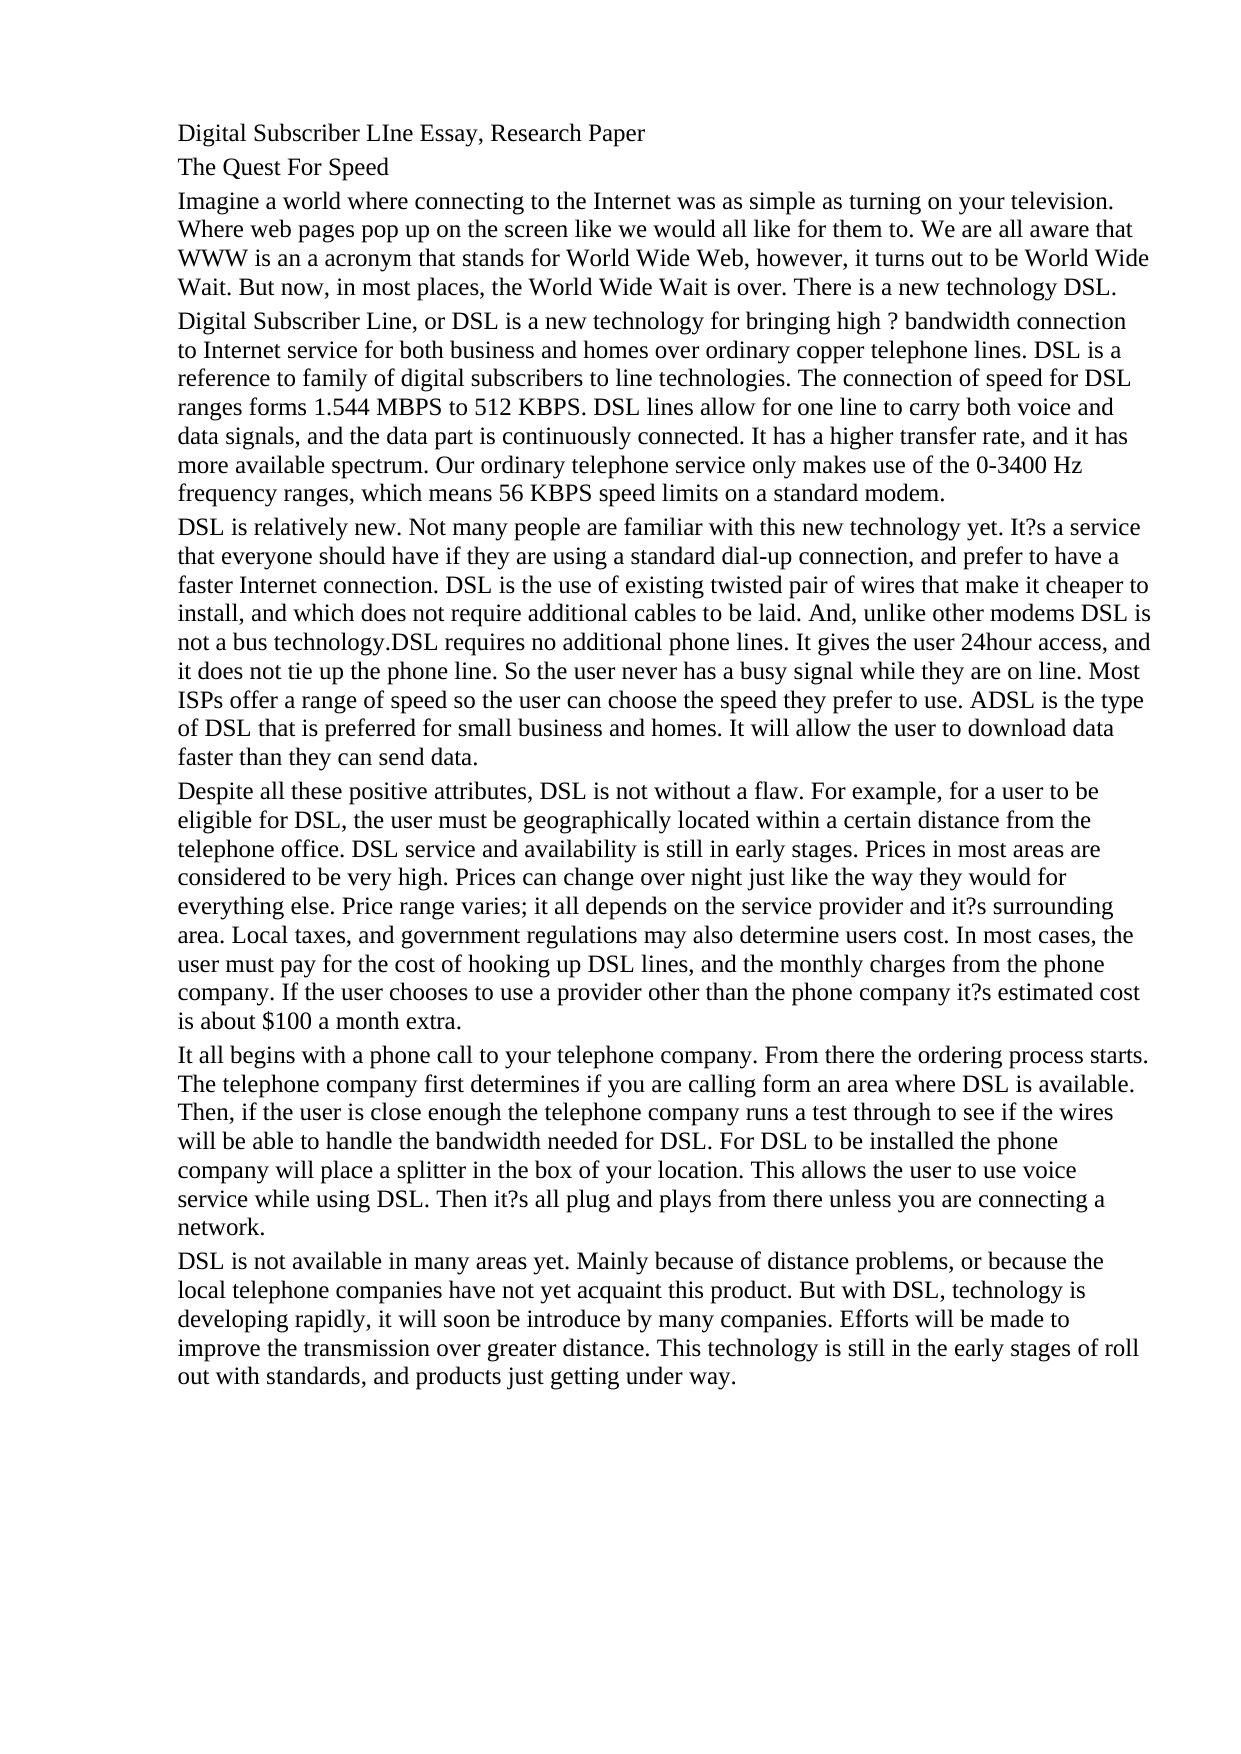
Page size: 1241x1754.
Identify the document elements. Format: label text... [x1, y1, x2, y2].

text Digital Subscriber Line, or DSL is a new technology for bringing high ? bandwidth connection to Internet service for both business and homes over ordinary copper telephone lines. DSL is a reference to family of digital subscribers to line technologies. The connection of speed for DSL ranges forms 1.544 MBPS to 512 KBPS. DSL lines allow for one line to carry both voice and data signals, and the data part is continuously connected. It has a higher transfer rate, and it has more available spectrum. Our ordinary telephone service only makes use of the 0-3400 Hz frequency ranges, which means 56 KBPS speed limits on a standard modem. [177, 306, 1152, 507]
text Digital Subscriber LIne Essay, Research Paper [177, 118, 1152, 147]
text Imagine a world where connecting to the Internet was as simple as turning on your television. Where web pages pop up on the screen like we would all like for them to. We are all aware that WWW is an a acronym that stands for World Wide Web, however, it turns out to be World Wide Wait. But now, in most places, the World Wide Wait is over. There is a new technology DSL. [177, 186, 1152, 301]
text The Quest For Speed [177, 152, 1152, 181]
text It all begins with a phone call to your telephone company. From there the ordering process starts. The telephone company first determines if you are calling form an area where DSL is available. Then, if the user is close enough the telephone company runs a test through to see if the wires will be able to handle the bandwidth needed for DSL. For DSL to be installed the phone company will place a splitter in the box of your location. This allows the user to use voice service while using DSL. Then it?s all plug and plays from there unless you are connecting a network. [177, 1040, 1152, 1241]
text Despite all these positive attributes, DSL is not without a flaw. For example, for a user to be eligible for DSL, the user must be geographically located within a certain distance from the telephone office. DSL service and availability is still in early stages. Prices in most areas are considered to be very high. Prices can change over night just like the way they would for everything else. Price range varies; it all depends on the service provider and it?s surrounding area. Local taxes, and government regulations may also determine users cost. In most cases, the user must pay for the cost of hooking up DSL lines, and the monthly charges from the phone company. If the user chooses to use a provider other than the phone company it?s estimated cost is about $100 a month extra. [177, 776, 1152, 1035]
text DSL is relatively new. Not many people are familiar with this new technology yet. It?s a service that everyone should have if they are using a standard dial-up connection, and prefer to have a faster Internet connection. DSL is the use of existing twisted pair of wires that make it cheaper to install, and which does not require additional cables to be laid. And, unlike other modems DSL is not a bus technology.DSL requires no additional phone lines. It gives the user 24hour access, and it does not tie up the phone line. So the user never has a busy signal while they are on line. Most ISPs offer a range of speed so the user can choose the speed they prefer to use. ADSL is the type of DSL that is preferred for small business and homes. It will allow the user to download data faster than they can send data. [177, 512, 1152, 771]
text DSL is not available in many areas yet. Mainly because of distance problems, or because the local telephone companies have not yet acquaint this product. But with DSL, technology is developing rapidly, it will soon be introduce by many companies. Efforts will be made to improve the transmission over greater distance. This technology is still in the early stages of roll out with standards, and products just getting under way. [177, 1246, 1152, 1390]
